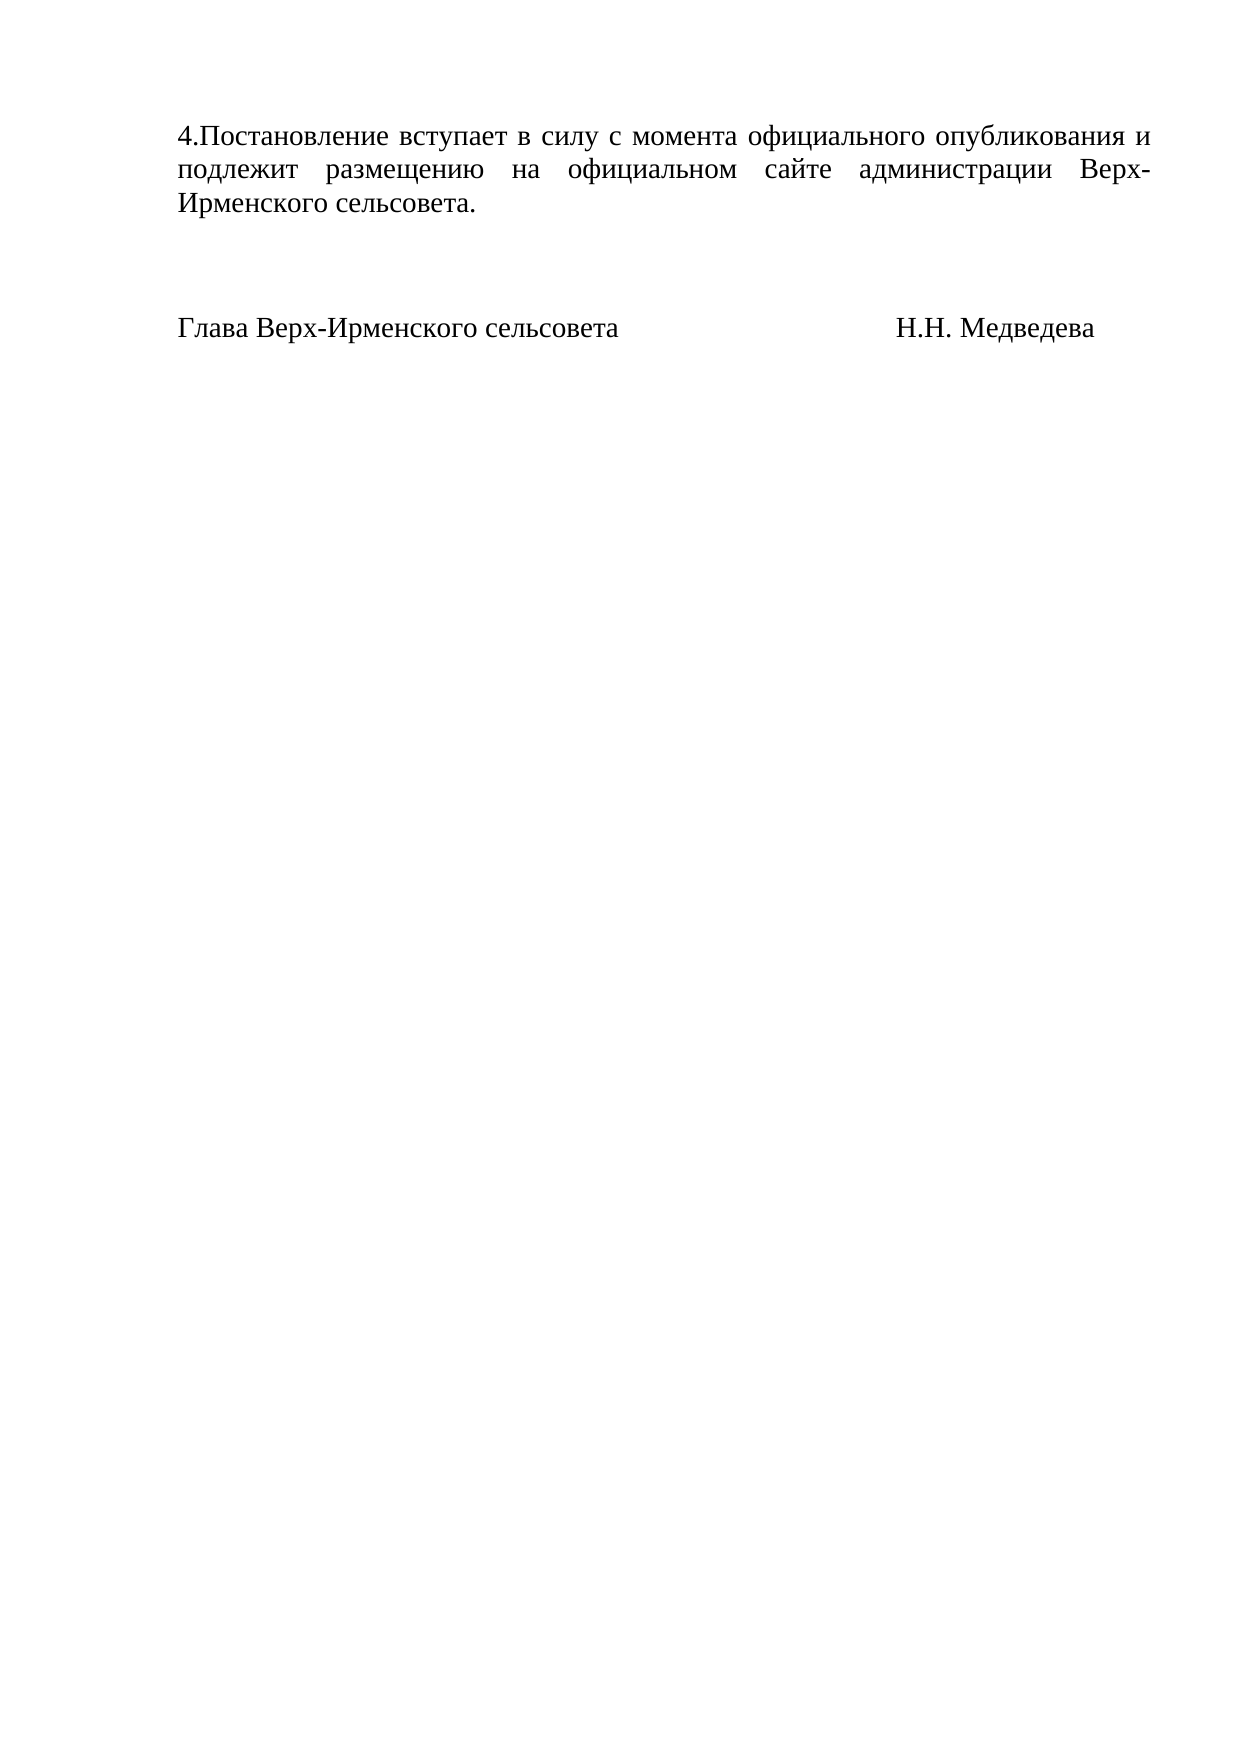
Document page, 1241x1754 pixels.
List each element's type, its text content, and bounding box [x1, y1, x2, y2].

text Глава Верх-Ирменского сельсовета Н.Н. Медведева [177, 311, 1152, 344]
text 4.Постановление вступает в силу с момента официального опубликования и подлежит размещению на официальном сайте администрации Верх-Ирменского сельсовета. [177, 118, 1152, 219]
